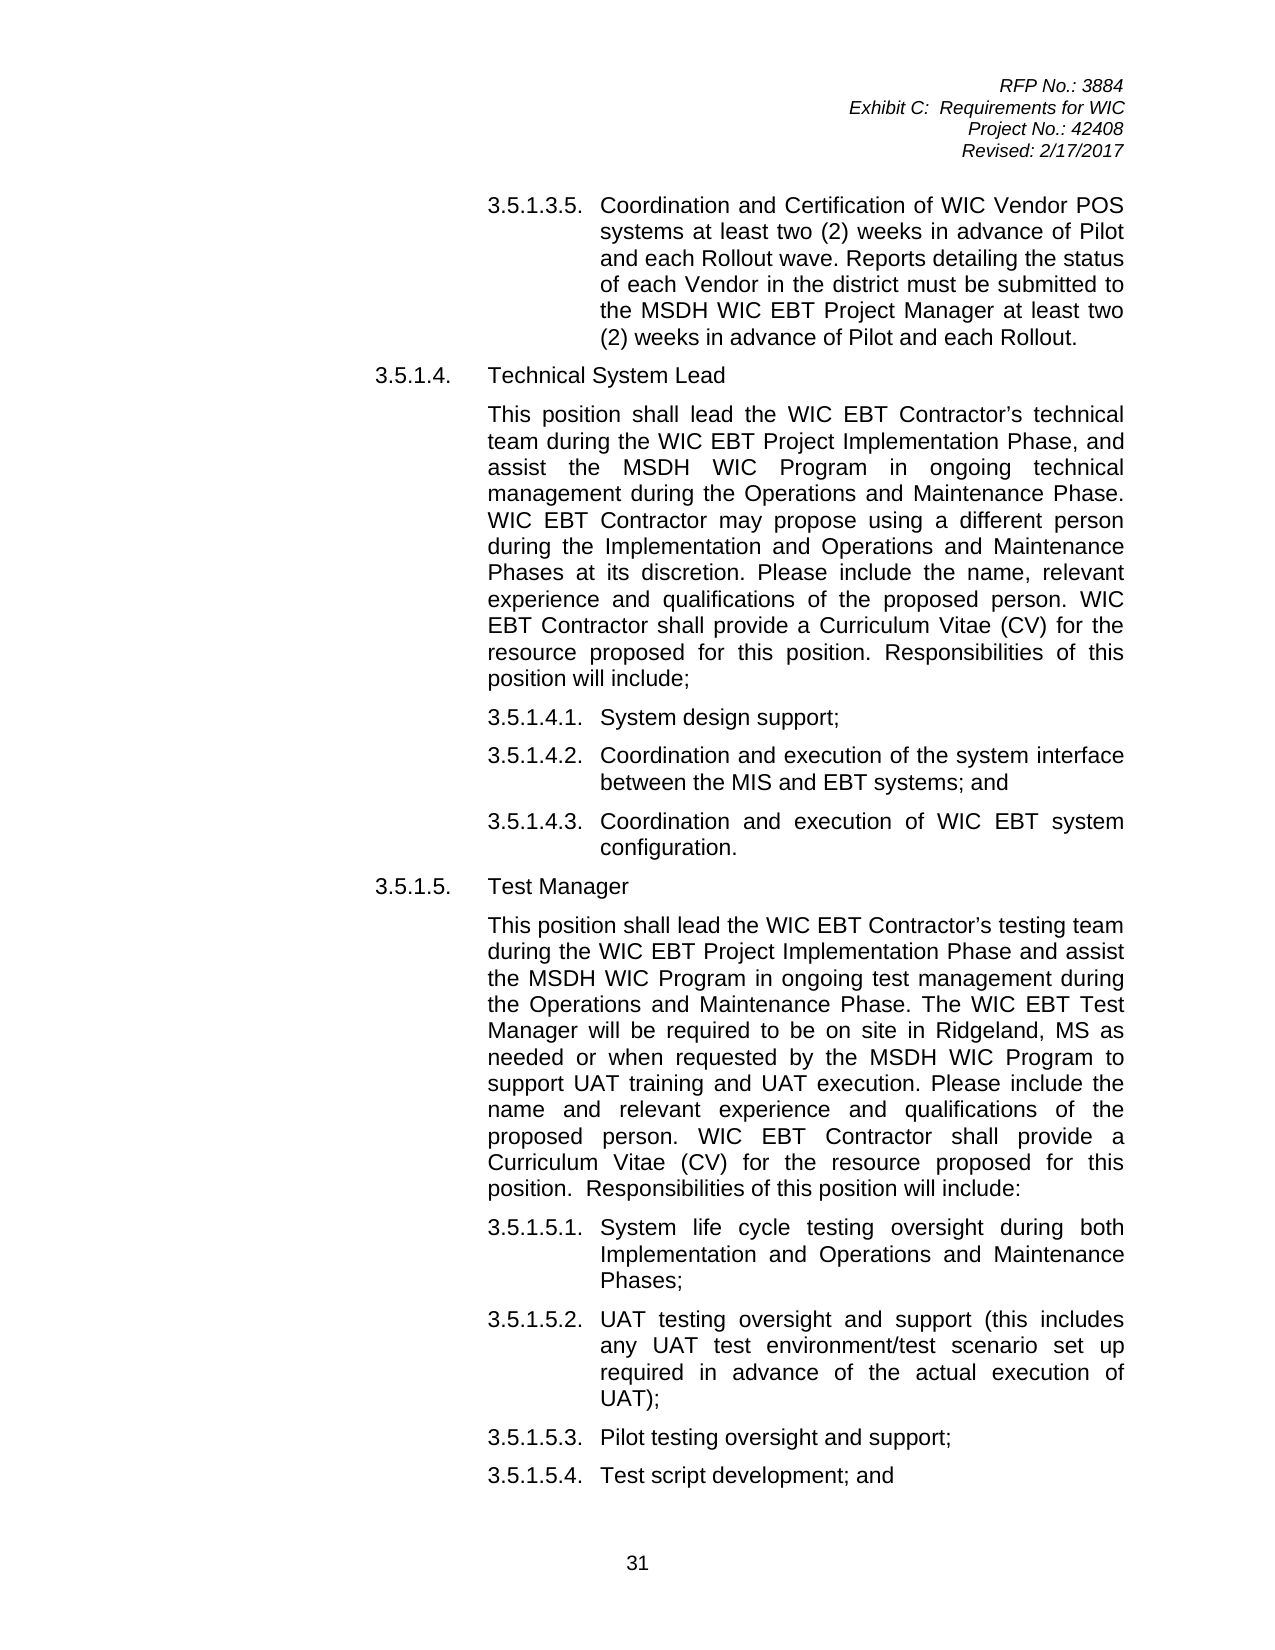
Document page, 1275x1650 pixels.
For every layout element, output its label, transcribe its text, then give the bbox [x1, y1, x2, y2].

list System life cycle testing oversight during both Implementation and Operations and Maintenance Phases; [487, 1214, 1125, 1293]
list UAT testing oversight and support (this includes any UAT test environment/test scenario set up required in advance of the actual execution of UAT); [487, 1306, 1125, 1411]
list System design support; [487, 704, 1125, 730]
list Technical System Lead [375, 362, 1125, 389]
list Test Manager [375, 873, 1125, 899]
list Coordination and execution of the system interface between the MIS and EBT systems; and [487, 742, 1125, 795]
list Pilot testing oversight and support; [487, 1424, 1125, 1450]
list Test script development; and [487, 1462, 1125, 1489]
list Coordination and execution of WIC EBT system configuration. [487, 808, 1125, 860]
list This position shall lead the WIC EBT Contractor’s testing team during the WIC EBT Project Implementation Phase and assist the MSDH WIC Program in ongoing test management during the Operations and Maintenance Phase. The WIC EBT Test Manager will be required to be on site in Ridgeland, MS as needed or when requested by the MSDH WIC Program to support UAT training and UAT execution. Please include the name and relevant experience and qualifications of the proposed person. WIC EBT Contractor shall provide a Curriculum Vitae (CV) for the resource proposed for this position. Responsibilities of this position will include: [487, 912, 1125, 1202]
list This position shall lead the WIC EBT Contractor’s technical team during the WIC EBT Project Implementation Phase, and assist the MSDH WIC Program in ongoing technical management during the Operations and Maintenance Phase. WIC EBT Contractor may propose using a different person during the Implementation and Operations and Maintenance Phases at its discretion. Please include the name, relevant experience and qualifications of the proposed person. WIC EBT Contractor shall provide a Curriculum Vitae (CV) for the resource proposed for this position. Responsibilities of this position will include; [487, 401, 1125, 691]
list Coordination and Certification of WIC Vendor POS systems at least two (2) weeks in advance of Pilot and each Rollout wave. Reports detailing the status of each Vendor in the district must be submitted to the MSDH WIC EBT Project Manager at least two (2) weeks in advance of Pilot and each Rollout. [487, 192, 1125, 350]
